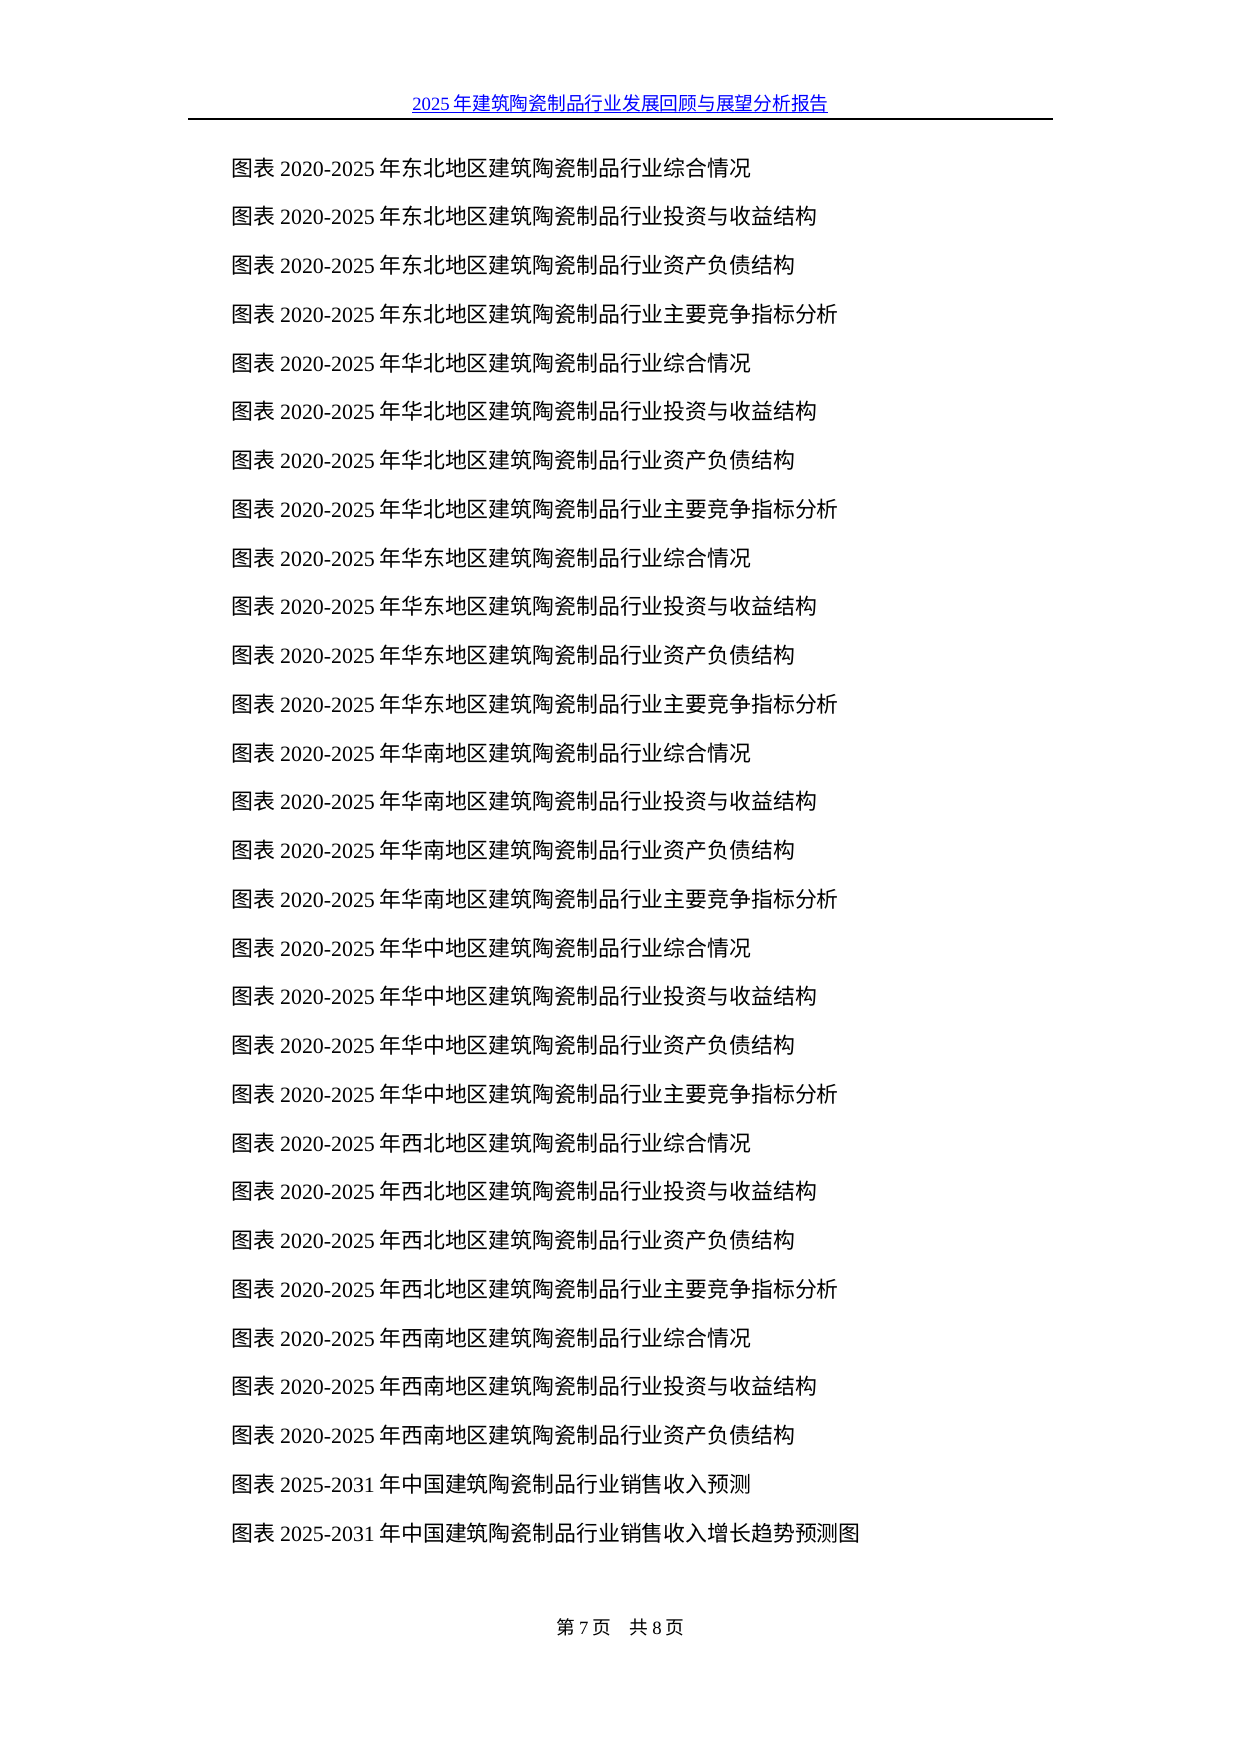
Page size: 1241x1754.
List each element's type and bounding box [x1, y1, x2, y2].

text [187, 150, 1053, 1548]
